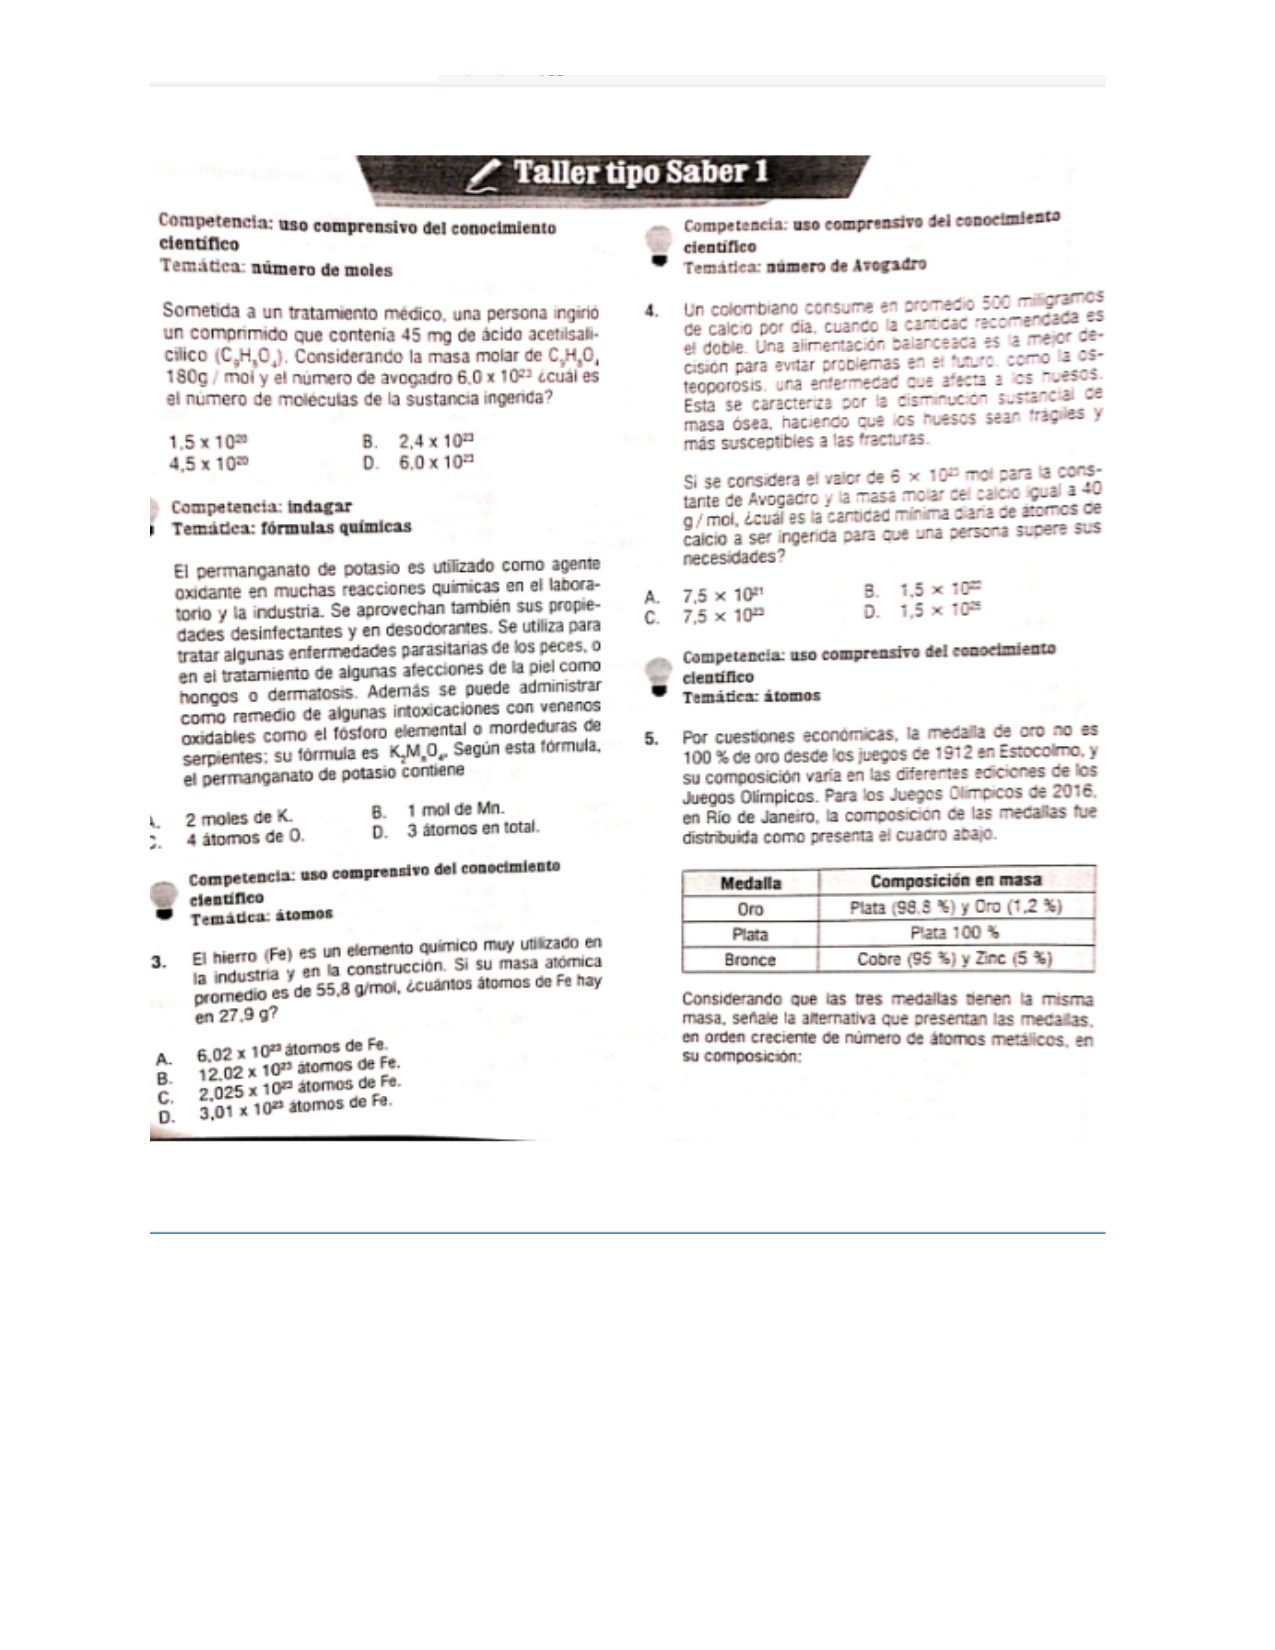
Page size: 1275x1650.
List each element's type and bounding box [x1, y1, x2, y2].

picture [150, 75, 1106, 1234]
